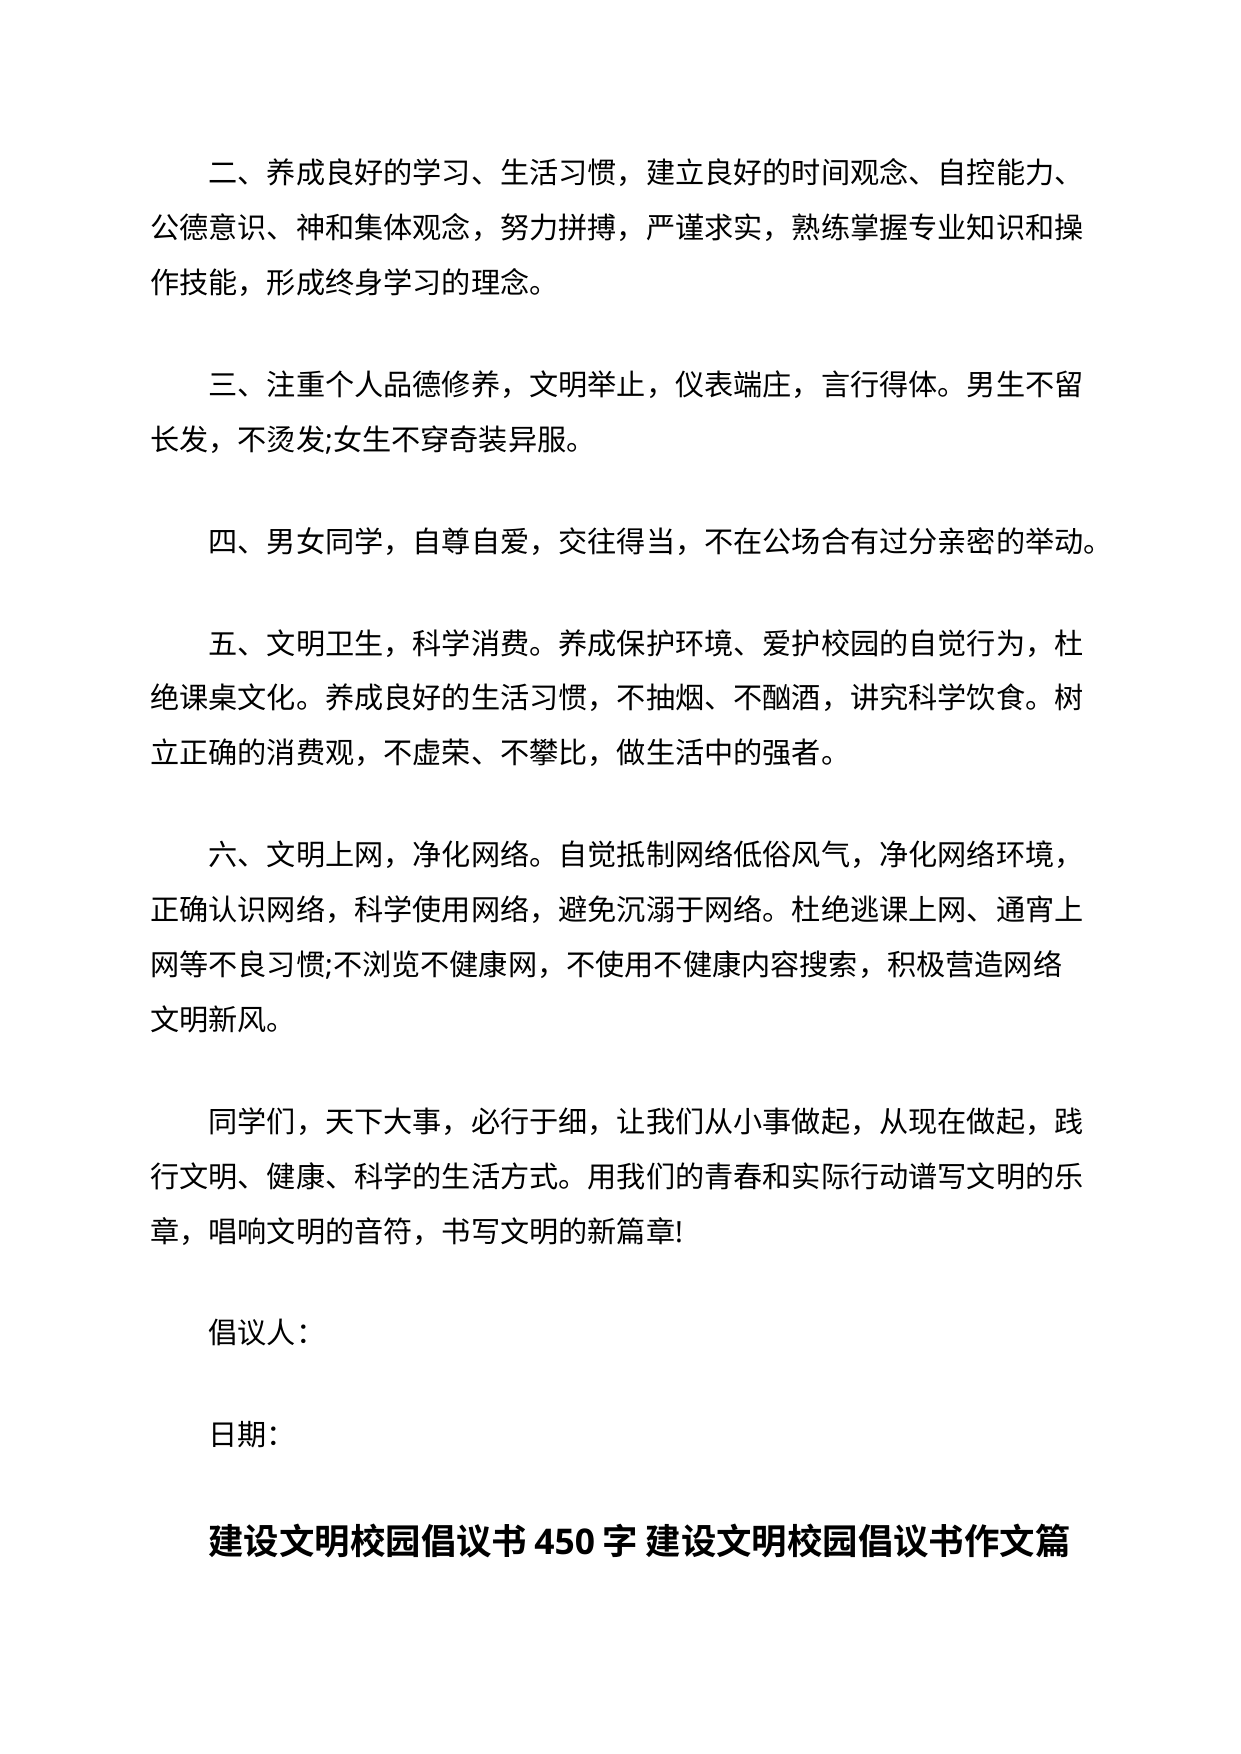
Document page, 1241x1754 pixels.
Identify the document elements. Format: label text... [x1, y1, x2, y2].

text 二、养成良好的学习、生活习惯，建立良好的时间观念、自控能力、公德意识、神和集体观念，努力拼搏，严谨求实，熟练掌握专业知识和操作技能，形成终身学习的理念。 [150, 150, 1090, 302]
text 六、文明上网，净化网络。自觉抵制网络低俗风气，净化网络环境，正确认识网络，科学使用网络，避免沉溺于网络。杜绝逃课上网、通宵上网等不良习惯;不浏览不健康网，不使用不健康内容搜索，积极营造网络文明新风。 [150, 832, 1090, 1039]
text 四、男女同学，自尊自爱，交往得当，不在公场合有过分亲密的举动。 [150, 518, 1090, 561]
text 日期： [150, 1412, 1090, 1454]
text 同学们，天下大事，必行于细，让我们从小事做起，从现在做起，践行文明、健康、科学的生活方式。用我们的青春和实际行动谱写文明的乐章，唱响文明的音符，书写文明的新篇章! [150, 1098, 1090, 1251]
text 倡议人： [150, 1310, 1090, 1352]
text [150, 1514, 1090, 1565]
text 五、文明卫生，科学消费。养成保护环境、爱护校园的自觉行为，杜绝课桌文化。养成良好的生活习惯，不抽烟、不酗酒，讲究科学饮食。树立正确的消费观，不虚荣、不攀比，做生活中的强者。 [150, 620, 1090, 772]
text 三、注重个人品德修养，文明举止，仪表端庄，言行得体。男生不留长发，不烫发;女生不穿奇装异服。 [150, 362, 1090, 459]
